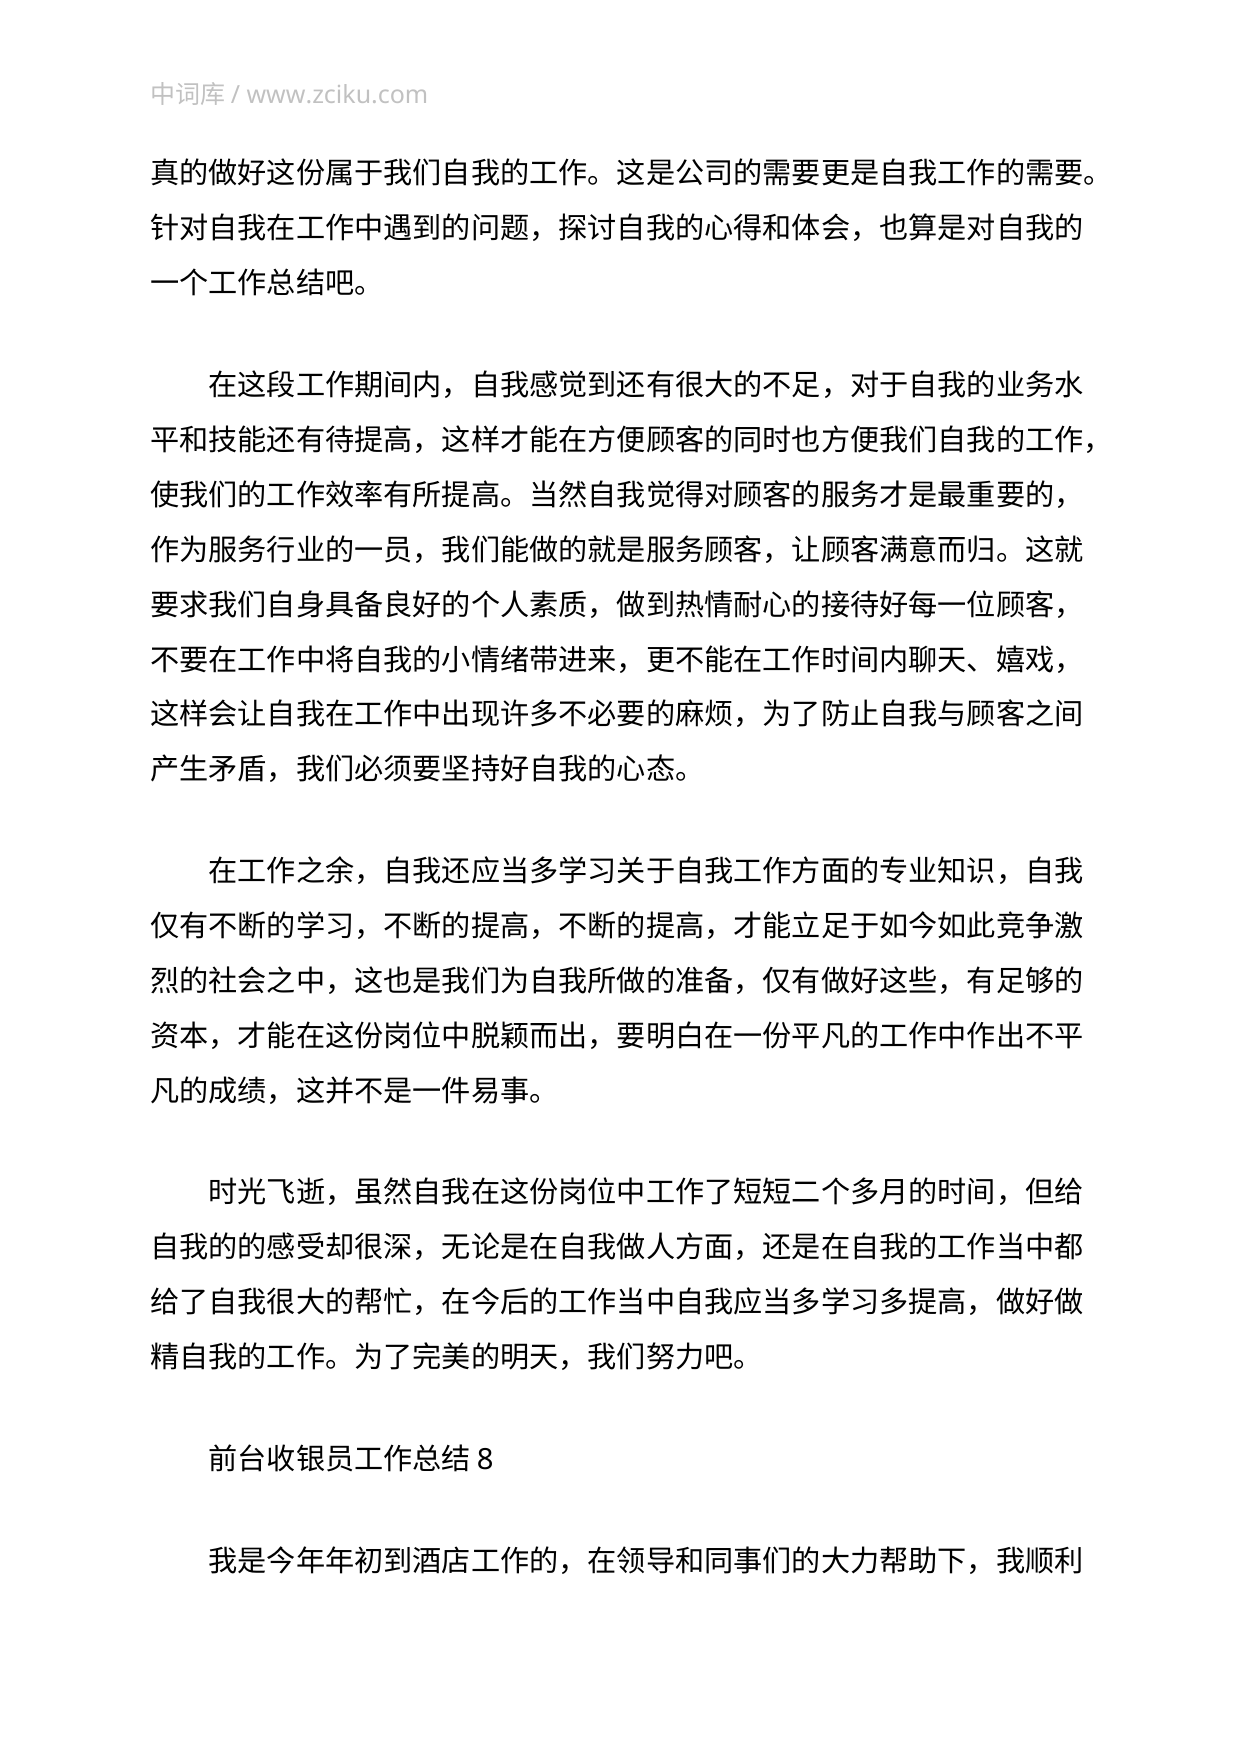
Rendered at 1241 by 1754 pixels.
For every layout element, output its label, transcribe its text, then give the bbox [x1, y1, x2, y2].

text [150, 150, 1090, 302]
text 时光飞逝，虽然自我在这份岗位中工作了短短二个多月的时间，但给自我的的感受却很深，无论是在自我做人方面，还是在自我的工作当中都给了自我很大的帮忙，在今后的工作当中自我应当多学习多提高，做好做精自我的工作。为了完美的明天，我们努力吧。 [150, 1169, 1090, 1376]
text 前台收银员工作总结8 [150, 1435, 1090, 1478]
text 在这段工作期间内，自我感觉到还有很大的不足，对于自我的业务水平和技能还有待提高，这样才能在方便顾客的同时也方便我们自我的工作，使我们的工作效率有所提高。当然自我觉得对顾客的服务才是最重要的，作为服务行业的一员，我们能做的就是服务顾客，让顾客满意而归。这就要求我们自身具备良好的个人素质，做到热情耐心的接待好每一位顾客，不要在工作中将自我的小情绪带进来，更不能在工作时间内聊天、嬉戏，这样会让自我在工作中出现许多不必要的麻烦，为了防止自我与顾客之间产生矛盾，我们必须要坚持好自我的心态。 [150, 362, 1090, 788]
text 在工作之余，自我还应当多学习关于自我工作方面的专业知识，自我仅有不断的学习，不断的提高，不断的提高，才能立足于如今如此竞争激烈的社会之中，这也是我们为自我所做的准备，仅有做好这些，有足够的资本，才能在这份岗位中脱颖而出，要明白在一份平凡的工作中作出不平凡的成绩，这并不是一件易事。 [150, 848, 1090, 1109]
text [150, 1537, 1090, 1580]
